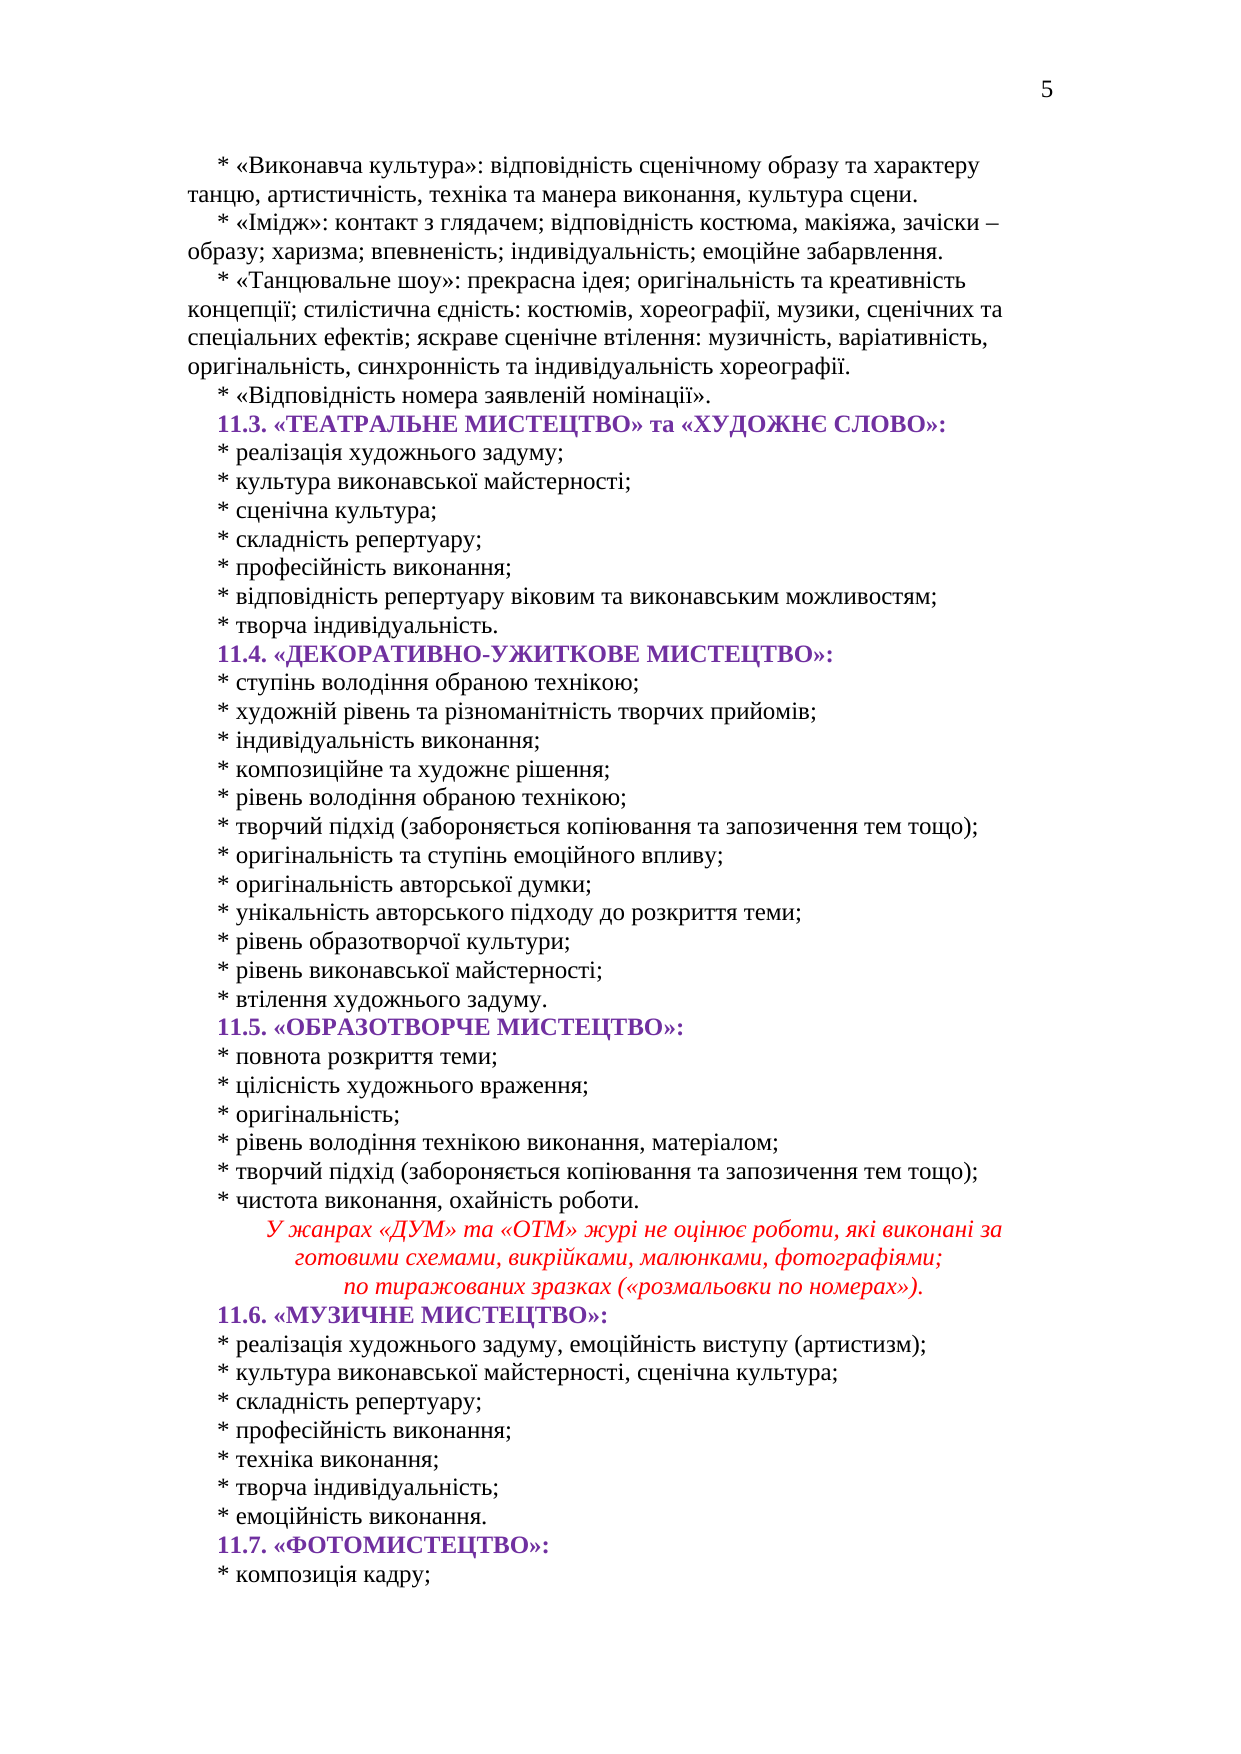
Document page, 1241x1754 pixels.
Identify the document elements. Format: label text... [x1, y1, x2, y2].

text * унікальність авторського підходу до розкриття теми; [187, 897, 1053, 926]
text * творча індивідуальність. [187, 610, 1053, 639]
text * оригінальність та ступінь емоційного впливу; [187, 840, 1053, 869]
text * цілісність художнього враження; [187, 1070, 1053, 1099]
text 11.5. «ОБРАЗОТВОРЧЕ МИСТЕЦТВО»: [187, 1012, 1053, 1041]
text * «Відповідність номера заявленій номінації». [187, 380, 1053, 409]
text по тиражованих зразках («розмальовки по номерах»). [187, 1271, 1053, 1300]
text * «Імідж»: контакт з глядачем; відповідність костюма, макіяжа, зачіски – образу; харизма; впевненість; індивідуальність; емоційне забарвлення. [187, 207, 1053, 265]
text * емоційність виконання. [187, 1501, 1053, 1530]
text * втілення художнього задуму. [187, 984, 1053, 1012]
text * реалізація художнього задуму; [187, 437, 1053, 466]
text * рівень виконавської майстерності; [187, 955, 1053, 984]
text * індивідуальність виконання; [187, 725, 1053, 754]
text 11.3. «ТЕАТРАЛЬНЕ МИСТЕЦТВО» та «ХУДОЖНЄ СЛОВО»: [187, 409, 1053, 437]
text * «Виконавча культура»: відповідність сценічному образу та характеру танцю, артистичність, техніка та манера виконання, культура сцени. [187, 150, 1053, 207]
text * творчий підхід (забороняється копіювання та запозичення тем тощо); [187, 1156, 1053, 1185]
text * складність репертуару; [187, 524, 1053, 552]
text * оригінальність; [187, 1099, 1053, 1127]
text * творчий підхід (забороняється копіювання та запозичення тем тощо); [187, 811, 1053, 840]
text * реалізація художнього задуму, емоційність виступу (артистизм); [187, 1329, 1053, 1357]
text У жанрах «ДУМ» та «ОТМ» журі не оцінює роботи, які виконані за готовими схемами, викрійками, малюнками, фотографіями; [187, 1214, 1053, 1271]
text * рівень володіння технікою виконання, матеріалом; [187, 1127, 1053, 1156]
text * складність репертуару; [187, 1386, 1053, 1415]
text 11.4. «ДЕКОРАТИВНО-УЖИТКОВЕ МИСТЕЦТВО»: [187, 639, 1053, 667]
text * повнота розкриття теми; [187, 1041, 1053, 1070]
text * чистота виконання, охайність роботи. [187, 1185, 1053, 1214]
text * рівень образотворчої культури; [187, 926, 1053, 955]
text * «Танцювальне шоу»: прекрасна ідея; оригінальність та креативність концепції; стилістична єдність: костюмів, хореографії, музики, сценічних та спеціальних ефектів; яскраве сценічне втілення: музичність, варіативність, оригінальність, синхронність та індивідуальність хореографії. [187, 265, 1053, 380]
text * професійність виконання; [187, 1415, 1053, 1444]
text 11.7. «ФОТОМИСТЕЦТВО»: [187, 1530, 1053, 1559]
text * рівень володіння обраною технікою; [187, 782, 1053, 811]
text 11.6. «МУЗИЧНЕ МИСТЕЦТВО»: [187, 1300, 1053, 1329]
text * ступінь володіння обраною технікою; [187, 667, 1053, 696]
text * техніка виконання; [187, 1444, 1053, 1472]
text * творча індивідуальність; [187, 1472, 1053, 1501]
text * композиція кадру; [187, 1559, 1053, 1587]
text * художній рівень та різноманітність творчих прийомів; [187, 696, 1053, 725]
text * культура виконавської майстерності, сценічна культура; [187, 1357, 1053, 1386]
text * відповідність репертуару віковим та виконавським можливостям; [187, 581, 1053, 610]
text * професійність виконання; [187, 552, 1053, 581]
text * культура виконавської майстерності; [187, 466, 1053, 495]
text * оригінальність авторської думки; [187, 869, 1053, 897]
text * сценічна культура; [187, 495, 1053, 524]
text * композиційне та художнє рішення; [187, 754, 1053, 782]
